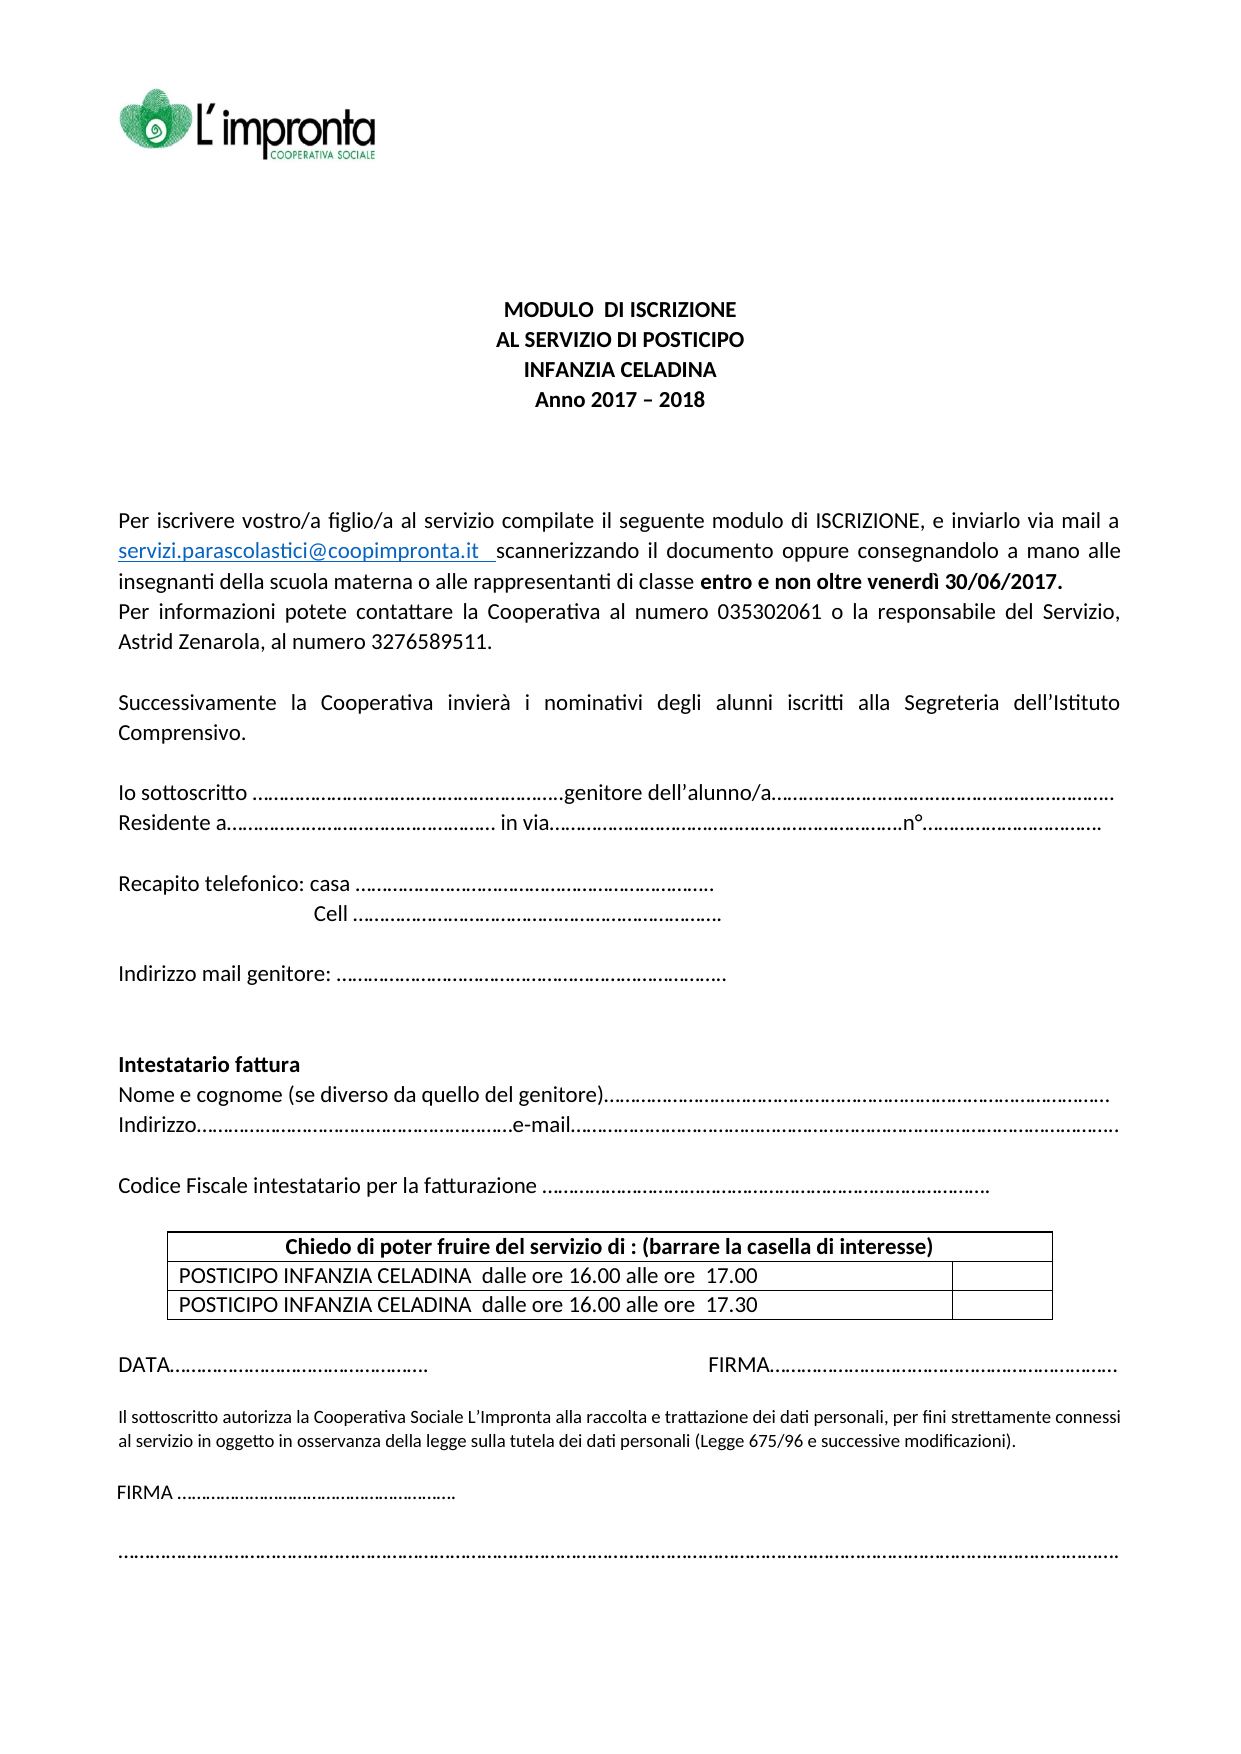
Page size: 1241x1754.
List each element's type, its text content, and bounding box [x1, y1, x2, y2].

table_cell POSTICIPO INFANZIA CELADINA dalle ore 16.00 alle ore 17.00 [168, 1262, 952, 1289]
table_cell [953, 1291, 1052, 1319]
text Residente a…………………………………………… in via………………………………………………………….n°……………………………. [118, 808, 1122, 837]
text ………………………………………………………………………………………………………………………………………………………………………. [118, 1537, 1122, 1564]
text Nome e cognome (se diverso da quello del genitore)…………………………………………………………………………………… [118, 1080, 1122, 1108]
text Intestatario fattura [118, 1050, 1122, 1078]
text FIRMA …………………………………………………. [117, 1479, 1122, 1504]
text Il sottoscritto autorizza la Cooperativa Sociale L’Impronta alla raccolta e trattazione dei dati personali, per fini strettamente connessi al servizio in oggetto in osservanza della legge sulla tutela dei dati personali (Legge 675/96 e successive modificazioni). [118, 1405, 1122, 1452]
text Codice Fiscale intestatario per la fatturazione …………………………………………………………………………. [118, 1171, 1122, 1199]
text Io sottoscritto …………………………………………………..genitore dell’alunno/a……………………………………………………….. [118, 778, 1122, 806]
text Indirizzo mail genitore: ……………………………………………………………….. [118, 959, 1122, 988]
text Cell ……………………………………………………………. [118, 899, 1122, 927]
text DATA…………………………………………. FIRMA………………………………………………………… [118, 1350, 1122, 1378]
text Recapito telefonico: casa ………………………………………………………….. [118, 869, 1122, 897]
picture [118, 73, 376, 175]
table_cell POSTICIPO INFANZIA CELADINA dalle ore 16.00 alle ore 17.30 [168, 1291, 952, 1319]
text Indirizzo……………………………………………………e-mail………………………………………………………………………………………….. [118, 1111, 1122, 1139]
text Successivamente la Cooperativa invierà i nominativi degli alunni iscritti alla Segreteria dell’Istituto Comprensivo. [118, 688, 1122, 746]
text AL SERVIZIO DI POSTICIPO [118, 325, 1122, 353]
text Per iscrivere vostro/a figlio/a al servizio compilate il seguente modulo di ISCRIZIONE, e inviarlo via mail a servizi.parascolastici@coopimpronta.it scannerizzando il documento oppure consegnandolo a mano alle insegnanti della scuola materna o alle rappresentanti di classe entro e non oltre venerdì 30/06/2017. [118, 506, 1122, 595]
table_cell [953, 1262, 1052, 1289]
text INFANZIA CELADINA [118, 355, 1122, 383]
text Anno 2017 – 2018 [118, 386, 1122, 414]
table_header Chiedo di poter fruire del servizio di : (barrare la casella di interesse) [168, 1233, 1052, 1261]
text MODULO DI ISCRIZIONE [118, 295, 1122, 323]
text Per informazioni potete contattare la Cooperativa al numero 035302061 o la responsabile del Servizio, Astrid Zenarola, al numero 3276589511. [118, 597, 1122, 655]
